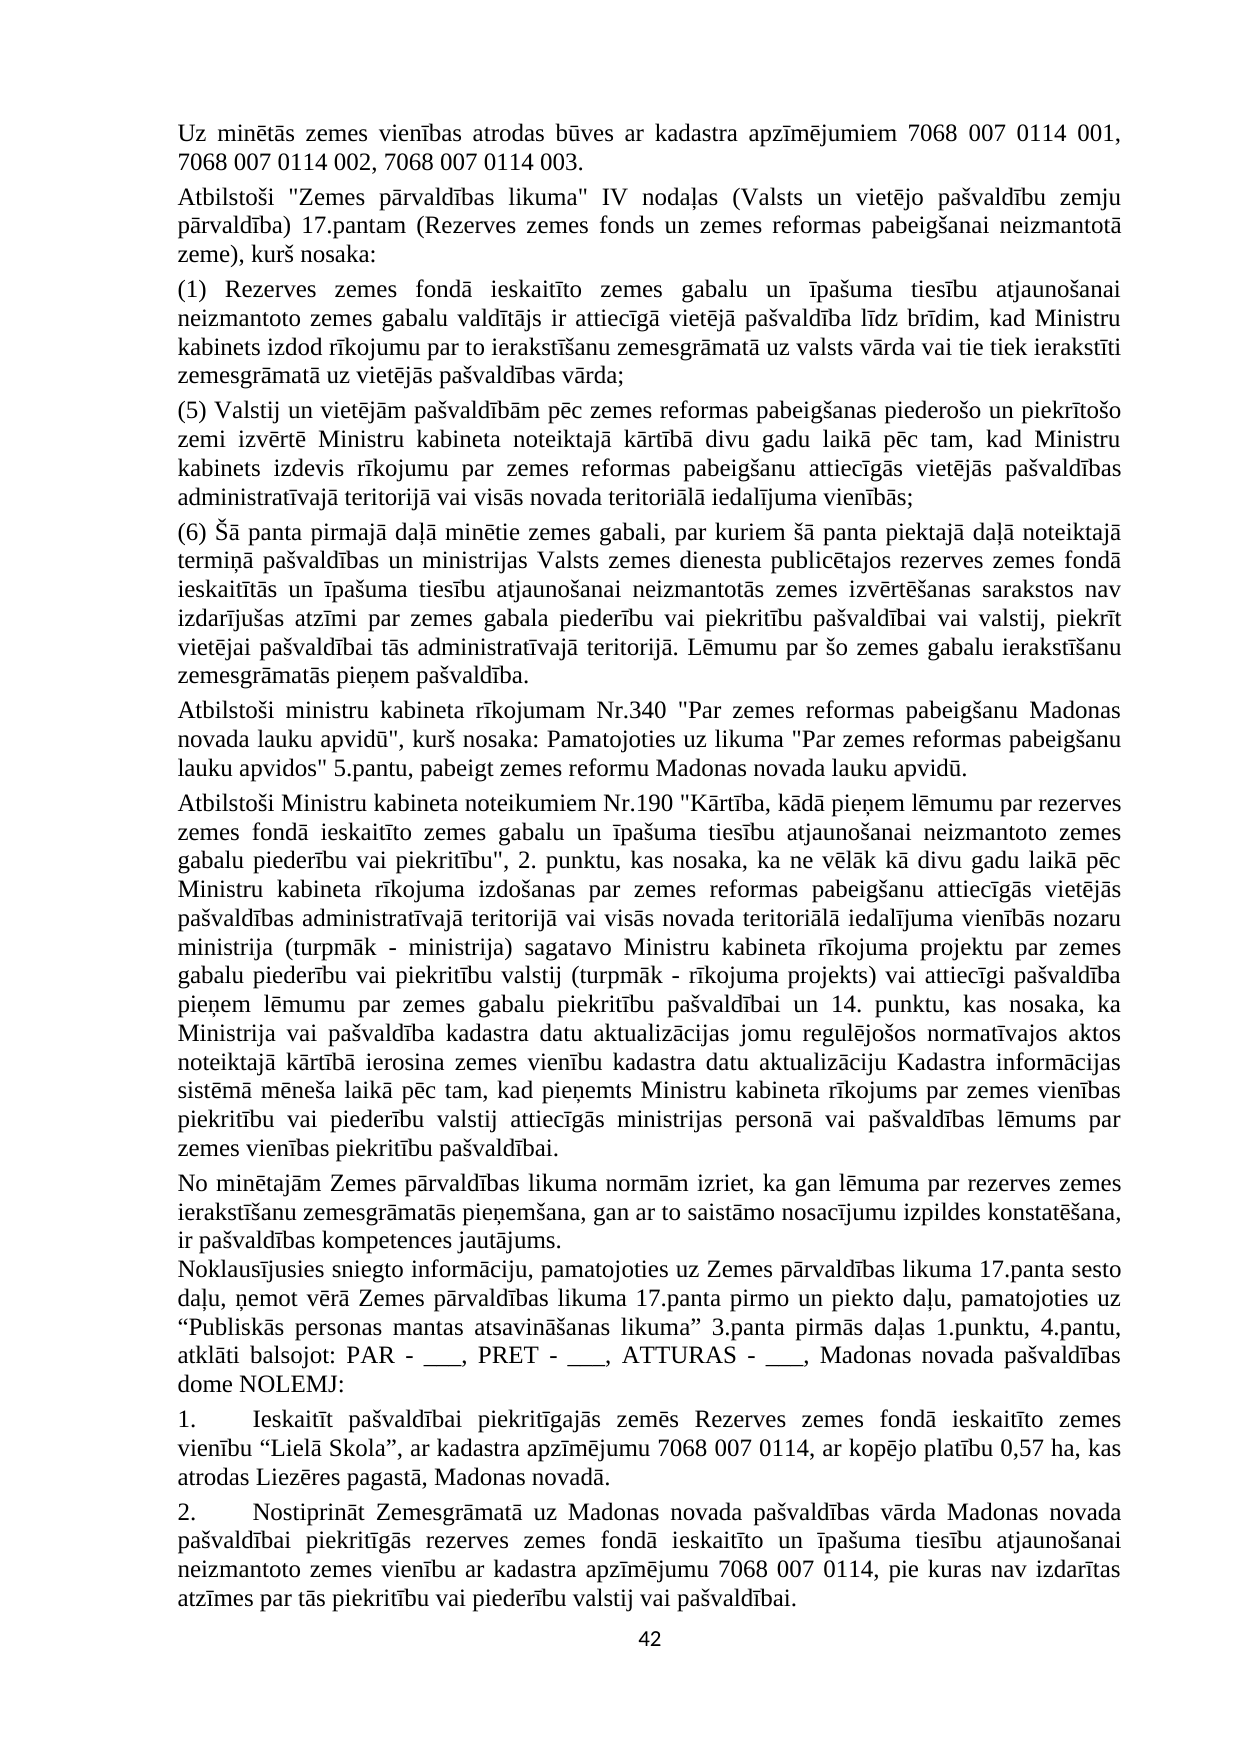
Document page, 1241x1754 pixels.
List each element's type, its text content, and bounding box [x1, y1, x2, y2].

text Atbilstoši ministru kabineta rīkojumam Nr.340 "Par zemes reformas pabeigšanu Madonas novada lauku apvidū", kurš nosaka: Pamatojoties uz likuma "Par zemes reformas pabeigšanu lauku apvidos" 5.pantu, pabeigt zemes reformu Madonas novada lauku apvidū. [177, 696, 1122, 782]
text Atbilstoši Ministru kabineta noteikumiem Nr.190 "Kārtība, kādā pieņem lēmumu par rezerves zemes fondā ieskaitīto zemes gabalu un īpašuma tiesību atjaunošanai neizmantoto zemes gabalu piederību vai piekritību", 2. punktu, kas nosaka, ka ne vēlāk kā divu gadu laikā pēc Ministru kabineta rīkojuma izdošanas par zemes reformas pabeigšanu attiecīgās vietējās pašvaldības administratīvajā teritorijā vai visās novada teritoriālā iedalījuma vienībās nozaru ministrija (turpmāk - ministrija) sagatavo Ministru kabineta rīkojuma projektu par zemes gabalu piederību vai piekritību valstij (turpmāk - rīkojuma projekts) vai attiecīgi pašvaldība pieņem lēmumu par zemes gabalu piekritību pašvaldībai un 14. punktu, kas nosaka, ka Ministrija vai pašvaldība kadastra datu aktualizācijas jomu regulējošos normatīvajos aktos noteiktajā kārtībā ierosina zemes vienību kadastra datu aktualizāciju Kadastra informācijas sistēmā mēneša laikā pēc tam, kad pieņemts Ministru kabineta rīkojums par zemes vienības piekritību vai piederību valstij attiecīgās ministrijas personā vai pašvaldības lēmums par zemes vienības piekritību pašvaldībai. [177, 788, 1122, 1162]
text No minētajām Zemes pārvaldības likuma normām izriet, ka gan lēmuma par rezerves zemes ierakstīšanu zemesgrāmatās pieņemšana, gan ar to saistāmo nosacījumu izpildes konstatēšana, ir pašvaldības kompetences jautājums. [177, 1168, 1122, 1254]
text (1) Rezerves zemes fondā ieskaitīto zemes gabalu un īpašuma tiesību atjaunošanai neizmantoto zemes gabalu valdītājs ir attiecīgā vietējā pašvaldība līdz brīdim, kad Ministru kabinets izdod rīkojumu par to ierakstīšanu zemesgrāmatā uz valsts vārda vai tie tiek ierakstīti zemesgrāmatā uz vietējās pašvaldības vārda; [177, 274, 1122, 389]
text (5) Valstij un vietējām pašvaldībām pēc zemes reformas pabeigšanas piederošo un piekrītošo zemi izvērtē Ministru kabineta noteiktajā kārtībā divu gadu laikā pēc tam, kad Ministru kabinets izdevis rīkojumu par zemes reformas pabeigšanu attiecīgās vietējās pašvaldības administratīvajā teritorijā vai visās novada teritoriālā iedalījuma vienībās; [177, 396, 1122, 511]
text Noklausījusies sniegto informāciju, pamatojoties uz Zemes pārvaldības likuma 17.panta sesto daļu, ņemot vērā Zemes pārvaldības likuma 17.panta pirmo un piekto daļu, pamatojoties uz “Publiskās personas mantas atsavināšanas likuma” 3.panta pirmās daļas 1.punktu, 4.pantu, atklāti balsojot: PAR - ___, PRET - ___, ATTURAS - ___, Madonas novada pašvaldības dome NOLEMJ: [177, 1254, 1122, 1398]
text (6) Šā panta pirmajā daļā minētie zemes gabali, par kuriem šā panta piektajā daļā noteiktajā termiņā pašvaldības un ministrijas Valsts zemes dienesta publicētajos rezerves zemes fondā ieskaitītās un īpašuma tiesību atjaunošanai neizmantotās zemes izvērtēšanas sarakstos nav izdarījušas atzīmi par zemes gabala piederību vai piekritību pašvaldībai vai valstij, piekrīt vietējai pašvaldībai tās administratīvajā teritorijā. Lēmumu par šo zemes gabalu ierakstīšanu zemesgrāmatās pieņem pašvaldība. [177, 517, 1122, 689]
text 2. Nostiprināt Zemesgrāmatā uz Madonas novada pašvaldības vārda Madonas novada pašvaldībai piekritīgās rezerves zemes fondā ieskaitīto un īpašuma tiesību atjaunošanai neizmantoto zemes vienību ar kadastra apzīmējumu 7068 007 0114, pie kuras nav izdarītas atzīmes par tās piekritību vai piederību valstij vai pašvaldībai. [177, 1497, 1122, 1612]
text Atbilstoši "Zemes pārvaldības likuma" IV nodaļas (Valsts un vietējo pašvaldību zemju pārvaldība) 17.pantam (Rezerves zemes fonds un zemes reformas pabeigšanai neizmantotā zeme), kurš nosaka: [177, 182, 1122, 268]
text 1. Ieskaitīt pašvaldībai piekritīgajās zemēs Rezerves zemes fondā ieskaitīto zemes vienību “Lielā Skola”, ar kadastra apzīmējumu 7068 007 0114, ar kopējo platību 0,57 ha, kas atrodas Liezēres pagastā, Madonas novadā. [177, 1404, 1122, 1491]
text Uz minētās zemes vienības atrodas būves ar kadastra apzīmējumiem 7068 007 0114 001, 7068 007 0114 002, 7068 007 0114 003. [177, 118, 1122, 176]
